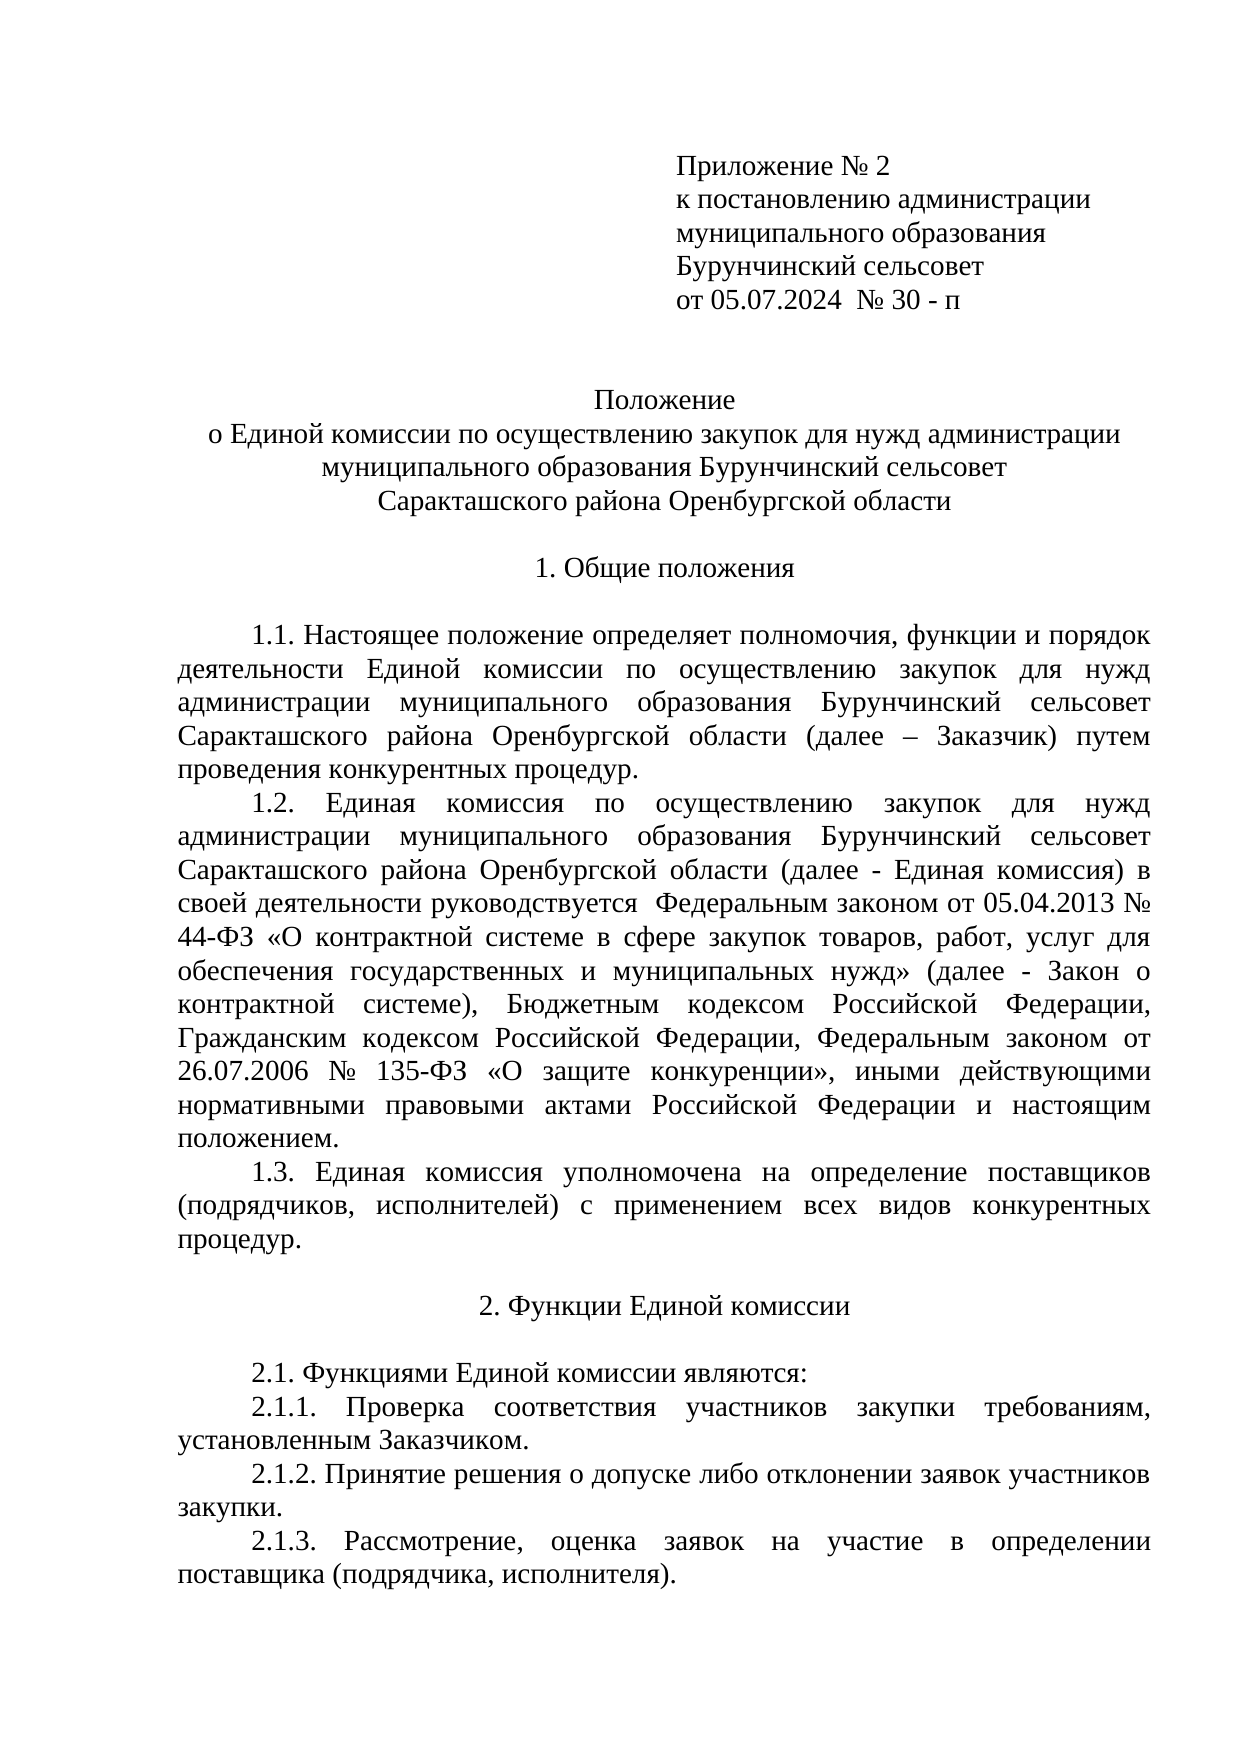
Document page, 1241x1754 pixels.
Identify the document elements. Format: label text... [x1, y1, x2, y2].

text 2.1.3. Рассмотрение, оценка заявок на участие в определении поставщика (подрядчика, исполнителя). [177, 1523, 1152, 1590]
text 1.1. Настоящее положение определяет полномочия, функции и порядок деятельности Единой комиссии по осуществлению закупок для нужд администрации муниципального образования Бурунчинский сельсовет Саракташского района Оренбургской области (далее – Заказчик) путем проведения конкурентных процедур. [177, 617, 1152, 785]
text 2.1. Функциями Единой комиссии являются: [177, 1355, 1152, 1389]
text 1.3. Единая комиссия уполномочена на определение поставщиков (подрядчиков, исполнителей) с применением всех видов конкурентных процедур. [177, 1154, 1152, 1254]
text 1.2. Единая комиссия по осуществлению закупок для нужд администрации муниципального образования Бурунчинский сельсовет Саракташского района Оренбургской области (далее - Единая комиссия) в своей деятельности руководствуется Федеральным законом от 05.04.2013 № 44-ФЗ «О контрактной системе в сфере закупок товаров, работ, услуг для обеспечения государственных и муниципальных нужд» (далее - Закон о контрактной системе), Бюджетным кодексом Российской Федерации, Гражданским кодексом Российской Федерации, Федеральным законом от 26.07.2006 № 135-ФЗ «О защите конкуренции», иными действующими нормативными правовыми актами Российской Федерации и настоящим положением. [177, 785, 1152, 1154]
text о Единой комиссии по осуществлению закупок для нужд администрации муниципального образования Бурунчинский сельсовет [177, 416, 1152, 483]
text 2.1.1. Проверка соответствия участников закупки требованиям, установленным Заказчиком. [177, 1389, 1152, 1456]
text 2.1.2. Принятие решения о допуске либо отклонении заявок участников закупки. [177, 1456, 1152, 1523]
text 1. Общие положения [177, 550, 1152, 584]
text Положение [177, 382, 1152, 416]
text Саракташского района Оренбургской области [177, 483, 1152, 517]
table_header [665, 148, 1152, 349]
text 2. Функции Единой комиссии [177, 1288, 1152, 1322]
